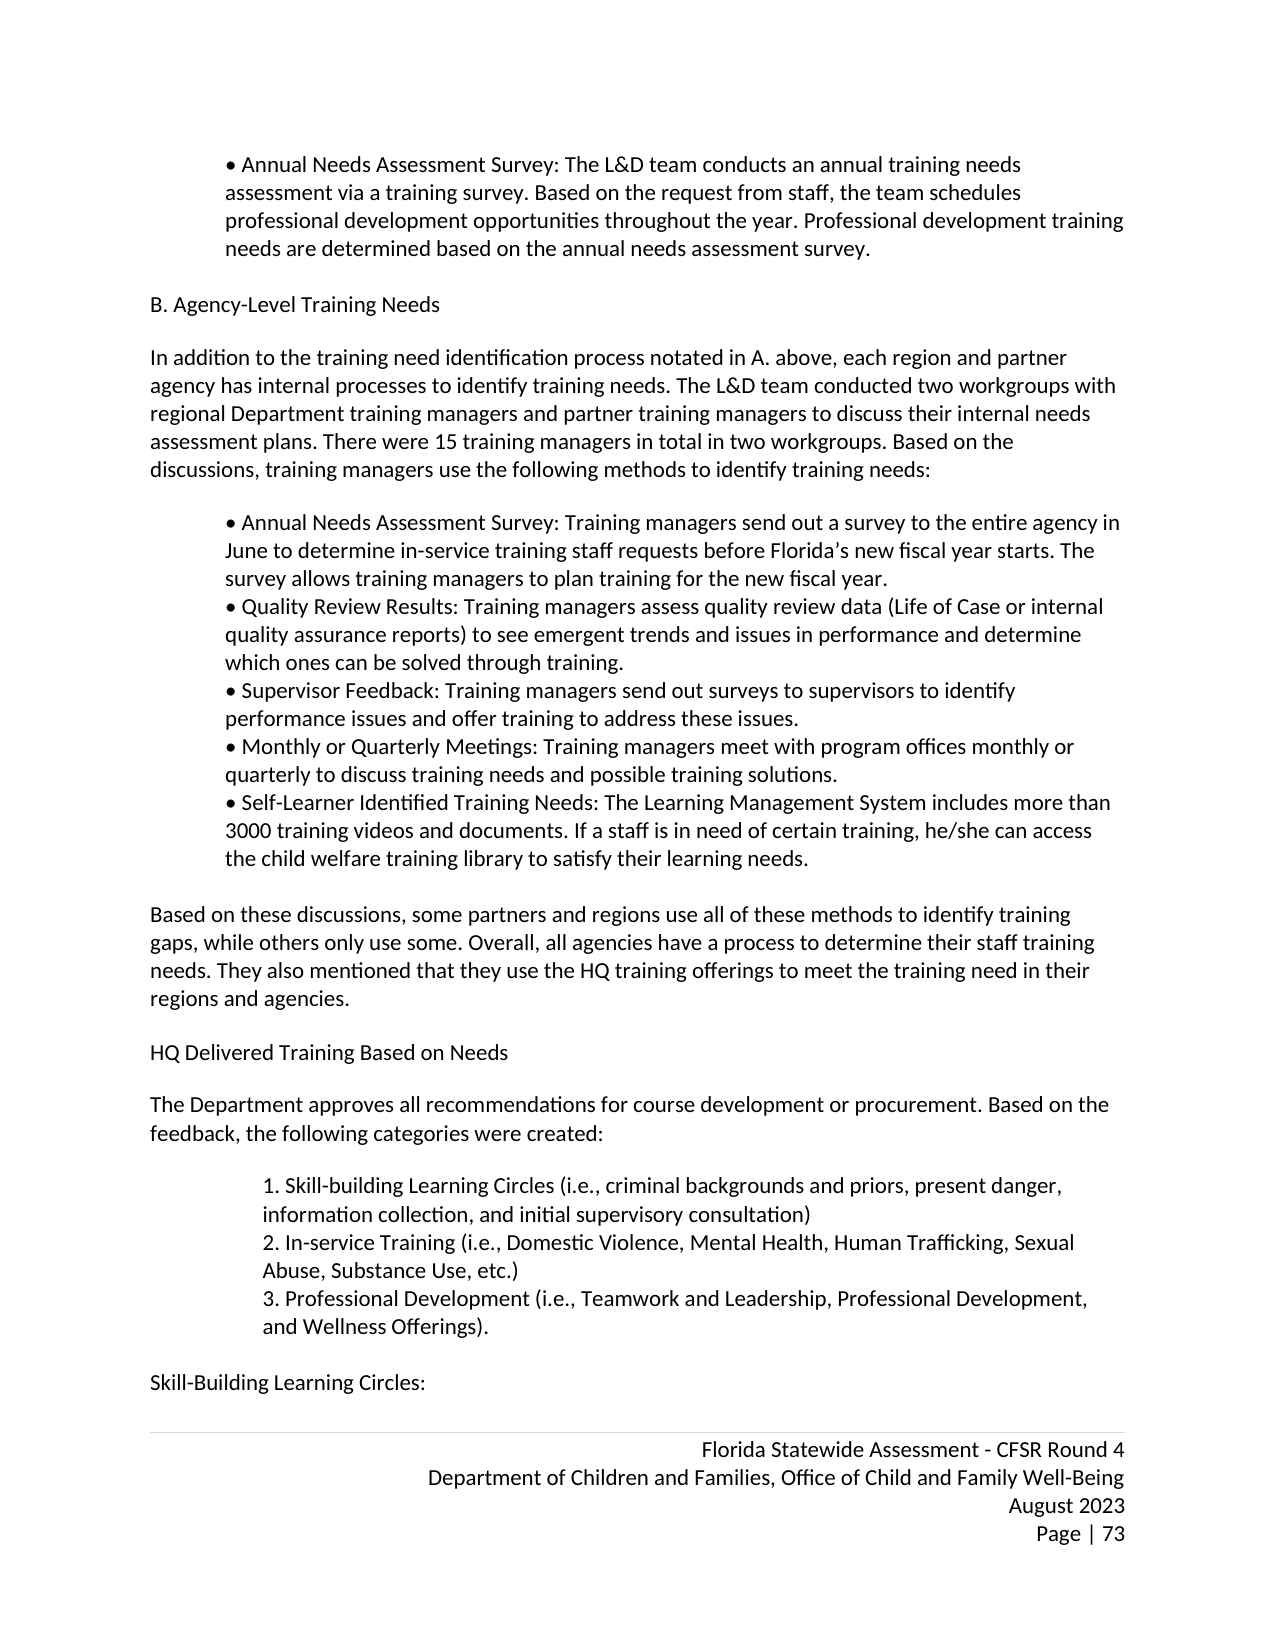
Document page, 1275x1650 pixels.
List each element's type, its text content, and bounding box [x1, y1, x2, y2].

text • Monthly or Quarterly Meetings: Training managers meet with program offices monthly or quarterly to discuss training needs and possible training solutions. [225, 732, 1125, 788]
text Skill-Building Learning Circles: [150, 1368, 1125, 1396]
text • Supervisor Feedback: Training managers send out surveys to supervisors to identify performance issues and offer training to address these issues. [225, 676, 1125, 732]
text 1. Skill-building Learning Circles (i.e., criminal backgrounds and priors, present danger, information collection, and initial supervisory consultation) [262, 1172, 1125, 1228]
text • Annual Needs Assessment Survey: The L&D team conducts an annual training needs assessment via a training survey. Based on the request from staff, the team schedules professional development opportunities throughout the year. Professional development training needs are determined based on the annual needs assessment survey. [225, 150, 1125, 262]
text 2. In-service Training (i.e., Domestic Violence, Mental Health, Human Trafficking, Sexual Abuse, Substance Use, etc.) [262, 1228, 1125, 1284]
text • Self-Learner Identified Training Needs: The Learning Management System includes more than 3000 training videos and documents. If a staff is in need of certain training, he/she can access the child welfare training library to satisfy their learning needs. [225, 788, 1125, 872]
text B. Agency-Level Training Needs [150, 290, 1125, 318]
text 3. Professional Development (i.e., Teamwork and Leadership, Professional Development, and Wellness Offerings). [262, 1284, 1125, 1340]
text In addition to the training need identification process notated in A. above, each region and partner agency has internal processes to identify training needs. The L&D team conducted two workgroups with regional Department training managers and partner training managers to discuss their internal needs assessment plans. There were 15 training managers in total in two workgroups. Based on the discussions, training managers use the following methods to identify training needs: [150, 343, 1125, 483]
text The Department approves all recommendations for course development or procurement. Based on the feedback, the following categories were created: [150, 1091, 1125, 1147]
text • Quality Review Results: Training managers assess quality review data (Life of Case or internal quality assurance reports) to see emergent trends and issues in performance and determine which ones can be solved through training. [225, 592, 1125, 676]
text Based on these discussions, some partners and regions use all of these methods to identify training gaps, while others only use some. Overall, all agencies have a process to determine their staff training needs. They also mentioned that they use the HQ training offerings to meet the training need in their regions and agencies. [150, 901, 1125, 1013]
text • Annual Needs Assessment Survey: Training managers send out a survey to the entire agency in June to determine in-service training staff requests before Florida’s new fiscal year starts. The survey allows training managers to plan training for the new fiscal year. [225, 508, 1125, 592]
text HQ Delivered Training Based on Needs [150, 1038, 1125, 1066]
